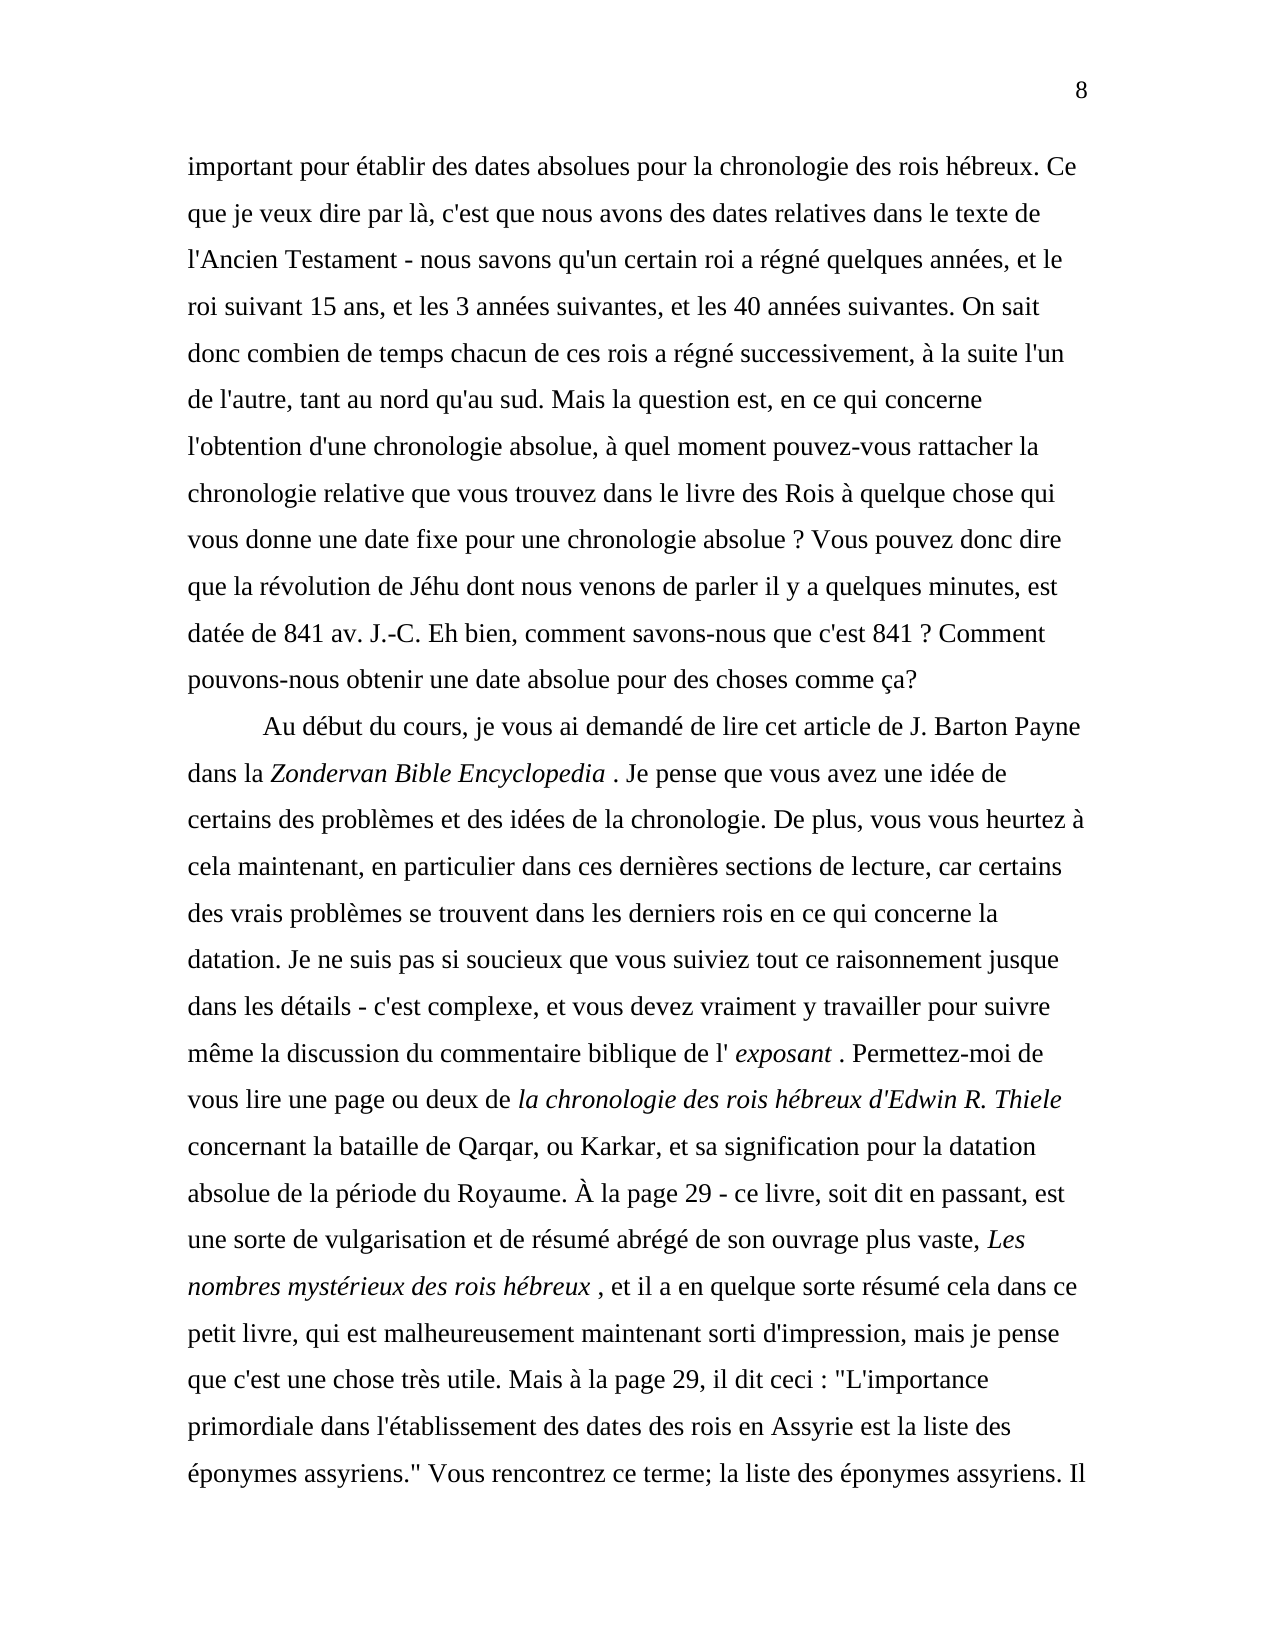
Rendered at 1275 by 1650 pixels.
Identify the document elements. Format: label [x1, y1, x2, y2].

text [187, 150, 1087, 1488]
